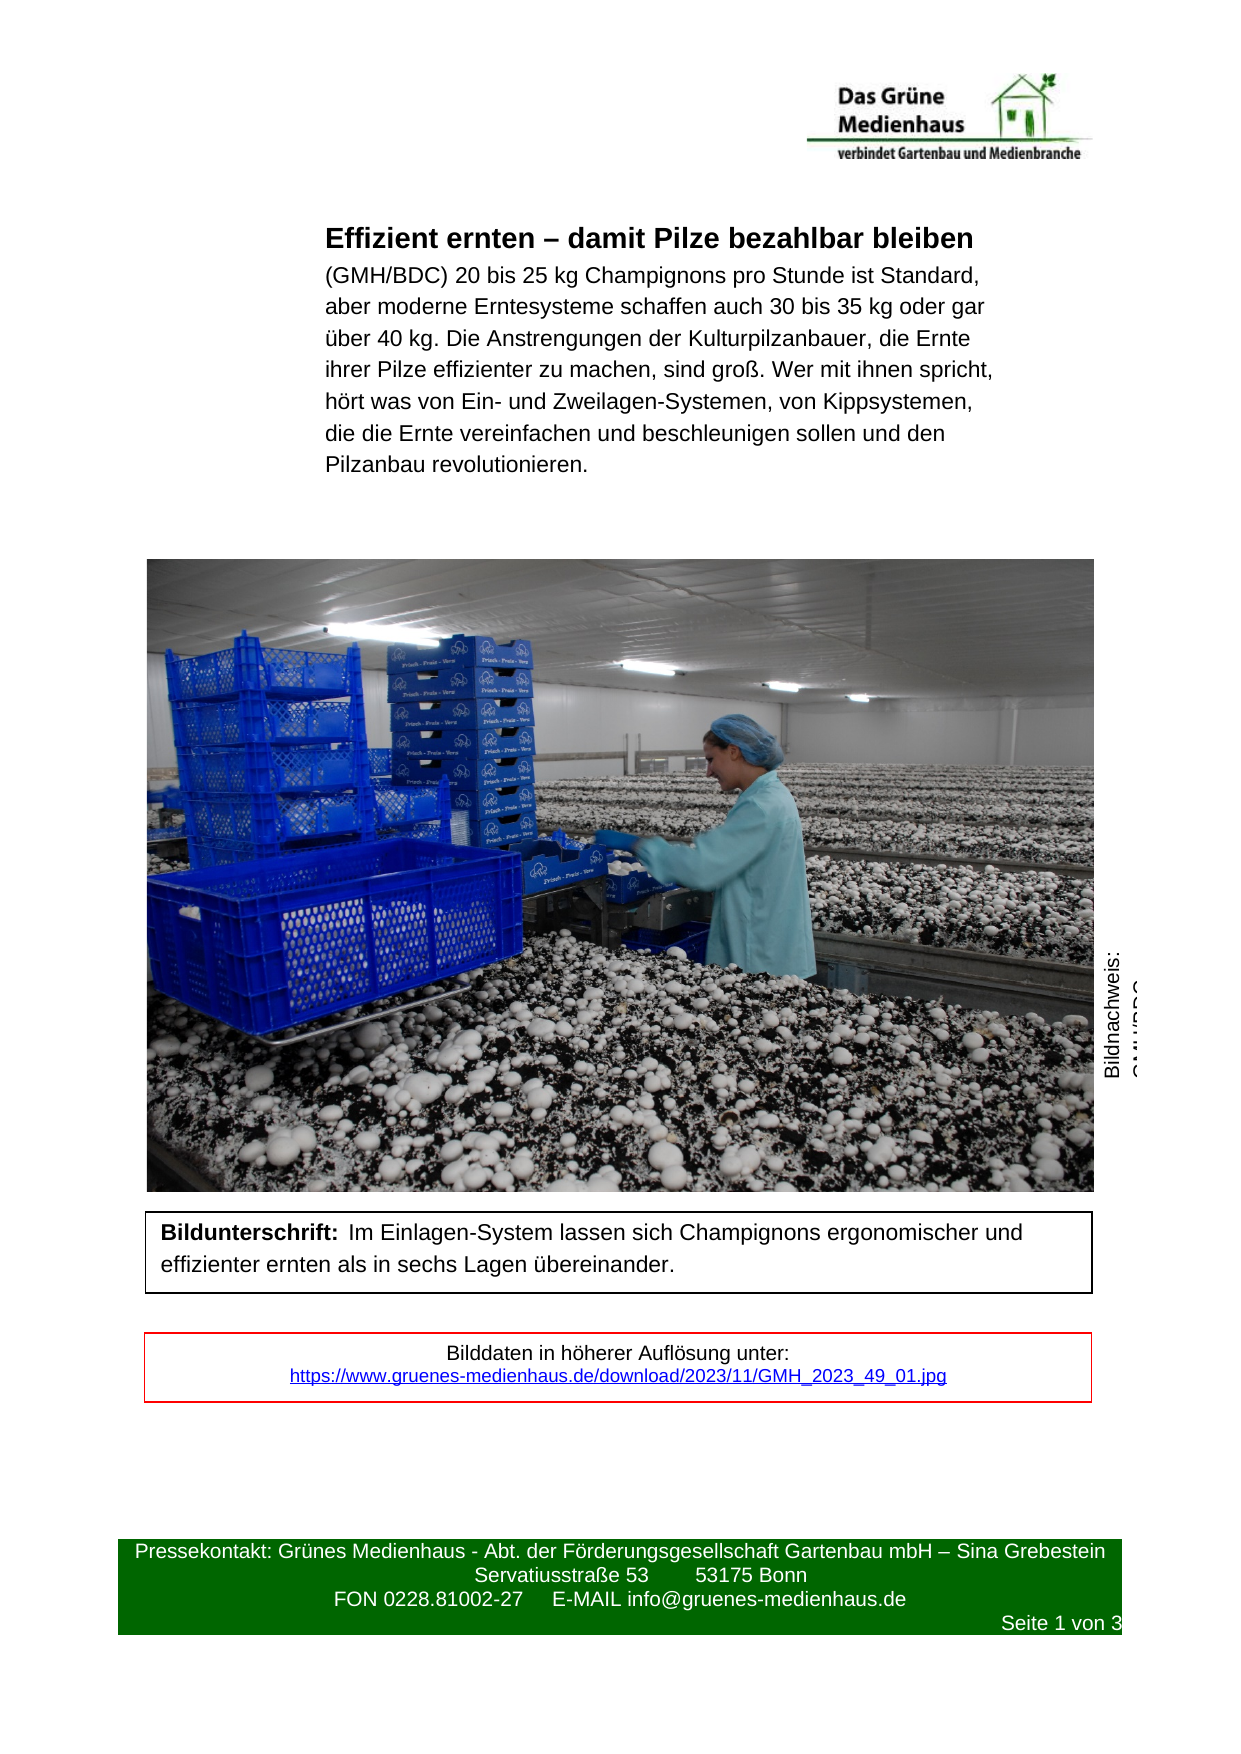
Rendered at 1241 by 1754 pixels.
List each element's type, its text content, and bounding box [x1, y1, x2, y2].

text (GMH/BDC) 20 bis 25 kg Champignons pro Stunde ist Standard, aber moderne Erntesysteme schaffen auch 30 bis 35 kg oder gar über 40 kg. Die Anstrengungen der Kulturpilzanbauer, die Ernte ihrer Pilze effizienter zu machen, sind groß. Wer mit ihnen spricht, hört was von Ein- und Zweilagen-Systemen, von Kippsystemen, die die Ernte vereinfachen und beschleunigen sollen und den Pilzanbau revolutionieren. [325, 262, 1004, 477]
picture [806, 73, 1093, 159]
picture [146, 559, 1094, 1192]
text Effizient ernten – damit Pilze bezahlbar bleiben [325, 222, 1004, 255]
